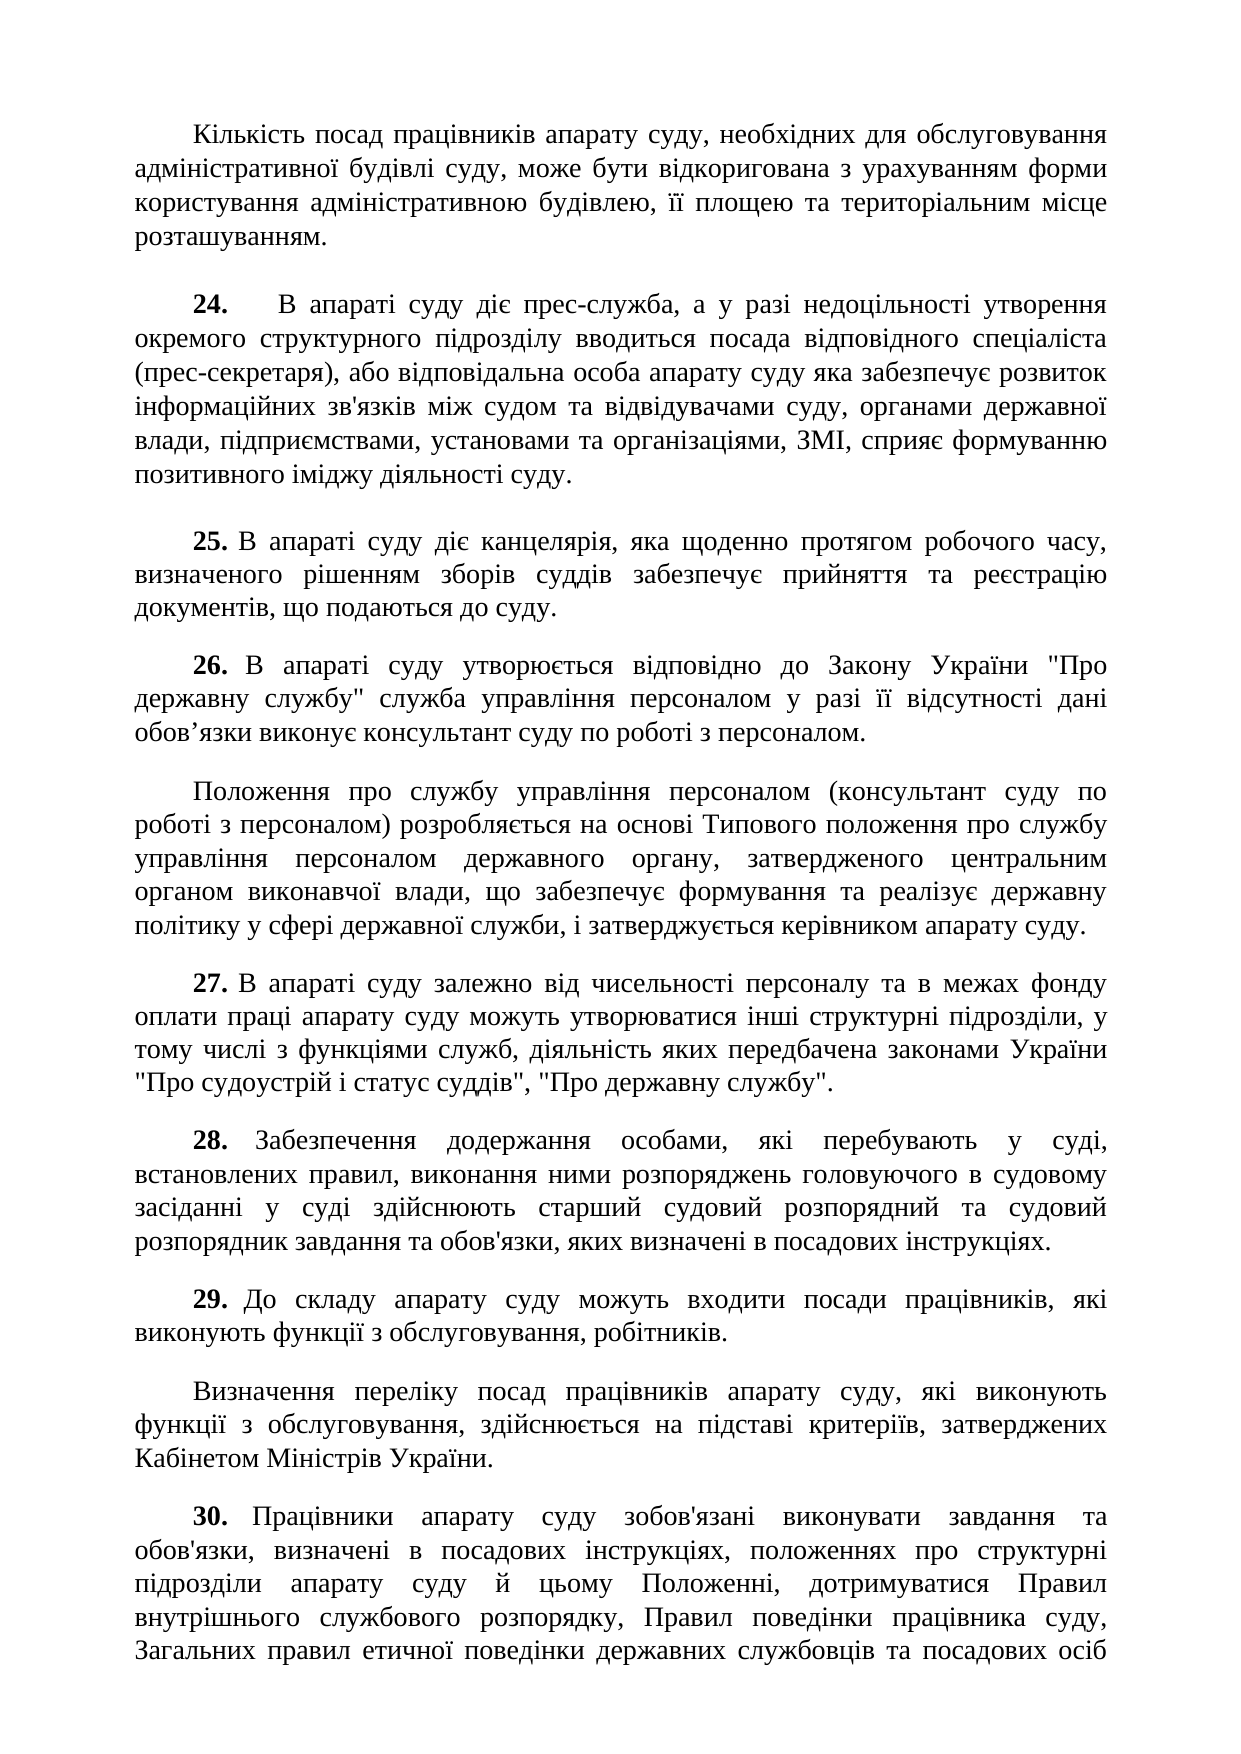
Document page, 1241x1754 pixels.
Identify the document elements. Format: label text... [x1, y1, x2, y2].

text Визначення переліку посад працівників апарату суду, які виконують функції з обслуговування, здійснюється на підставі критеріїв, затверджених Кабінетом Міністрів України. [134, 1373, 1109, 1474]
list В апараті суду діє прес-служба, а у разі недоцільності утворення окремого структурного підрозділу вводиться посада відповідного спеціаліста (прес-секретаря), або відповідальна особа апарату суду яка забезпечує розвиток інформаційних зв'язків між судом та відвідувачами суду, органами державної влади, підприємствами, установами та організаціями, ЗМІ, сприяє формуванню позитивного іміджу діяльності суду. [134, 286, 1109, 490]
list В апараті суду діє канцелярія, яка щоденно протягом робочого часу, визначеного рішенням зборів суддів забезпечує прийняття та реєстрацію документів, що подаються до суду. [134, 524, 1109, 623]
text Кількість посад працівників апарату суду, необхідних для обслуговування адміністративної будівлі суду, може бути відкоригована з урахуванням форми користування адміністративною будівлею, її площею та територіальним місце розташуванням. [134, 116, 1109, 252]
list В апараті суду залежно від чисельності персоналу та в межах фонду оплати праці апарату суду можуть утворюватися інші структурні підрозділи, у тому числі з функціями служб, діяльність яких передбачена законами України "Про судоустрій і статус суддів", "Про державну службу". [134, 966, 1109, 1098]
list До складу апарату суду можуть входити посади працівників, які виконують функції з обслуговування, робітників. [134, 1282, 1109, 1348]
list Забезпечення додержання особами, які перебувають у суді, встановлених правил, виконання ними розпоряджень головуючого в судовому засіданні у суді здійснюють старший судовий розпорядний та судовий розпорядник завдання та обов'язки, яких визначені в посадових інструкціях. [134, 1123, 1109, 1257]
list В апараті суду утворюється відповідно до Закону України "Про державну службу" служба управління персоналом у разі її відсутності дані обов’язки виконує консультант суду по роботі з персоналом. [134, 647, 1109, 748]
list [134, 1499, 1109, 1666]
text Положення про службу управління персоналом (консультант суду по роботі з персоналом) розробляється на основі Типового положення про службу управління персоналом державного органу, затвердженого центральним органом виконавчої влади, що забезпечує формування та реалізує державну політику у сфері державної служби, і затверджується керівником апарату суду. [134, 773, 1109, 941]
